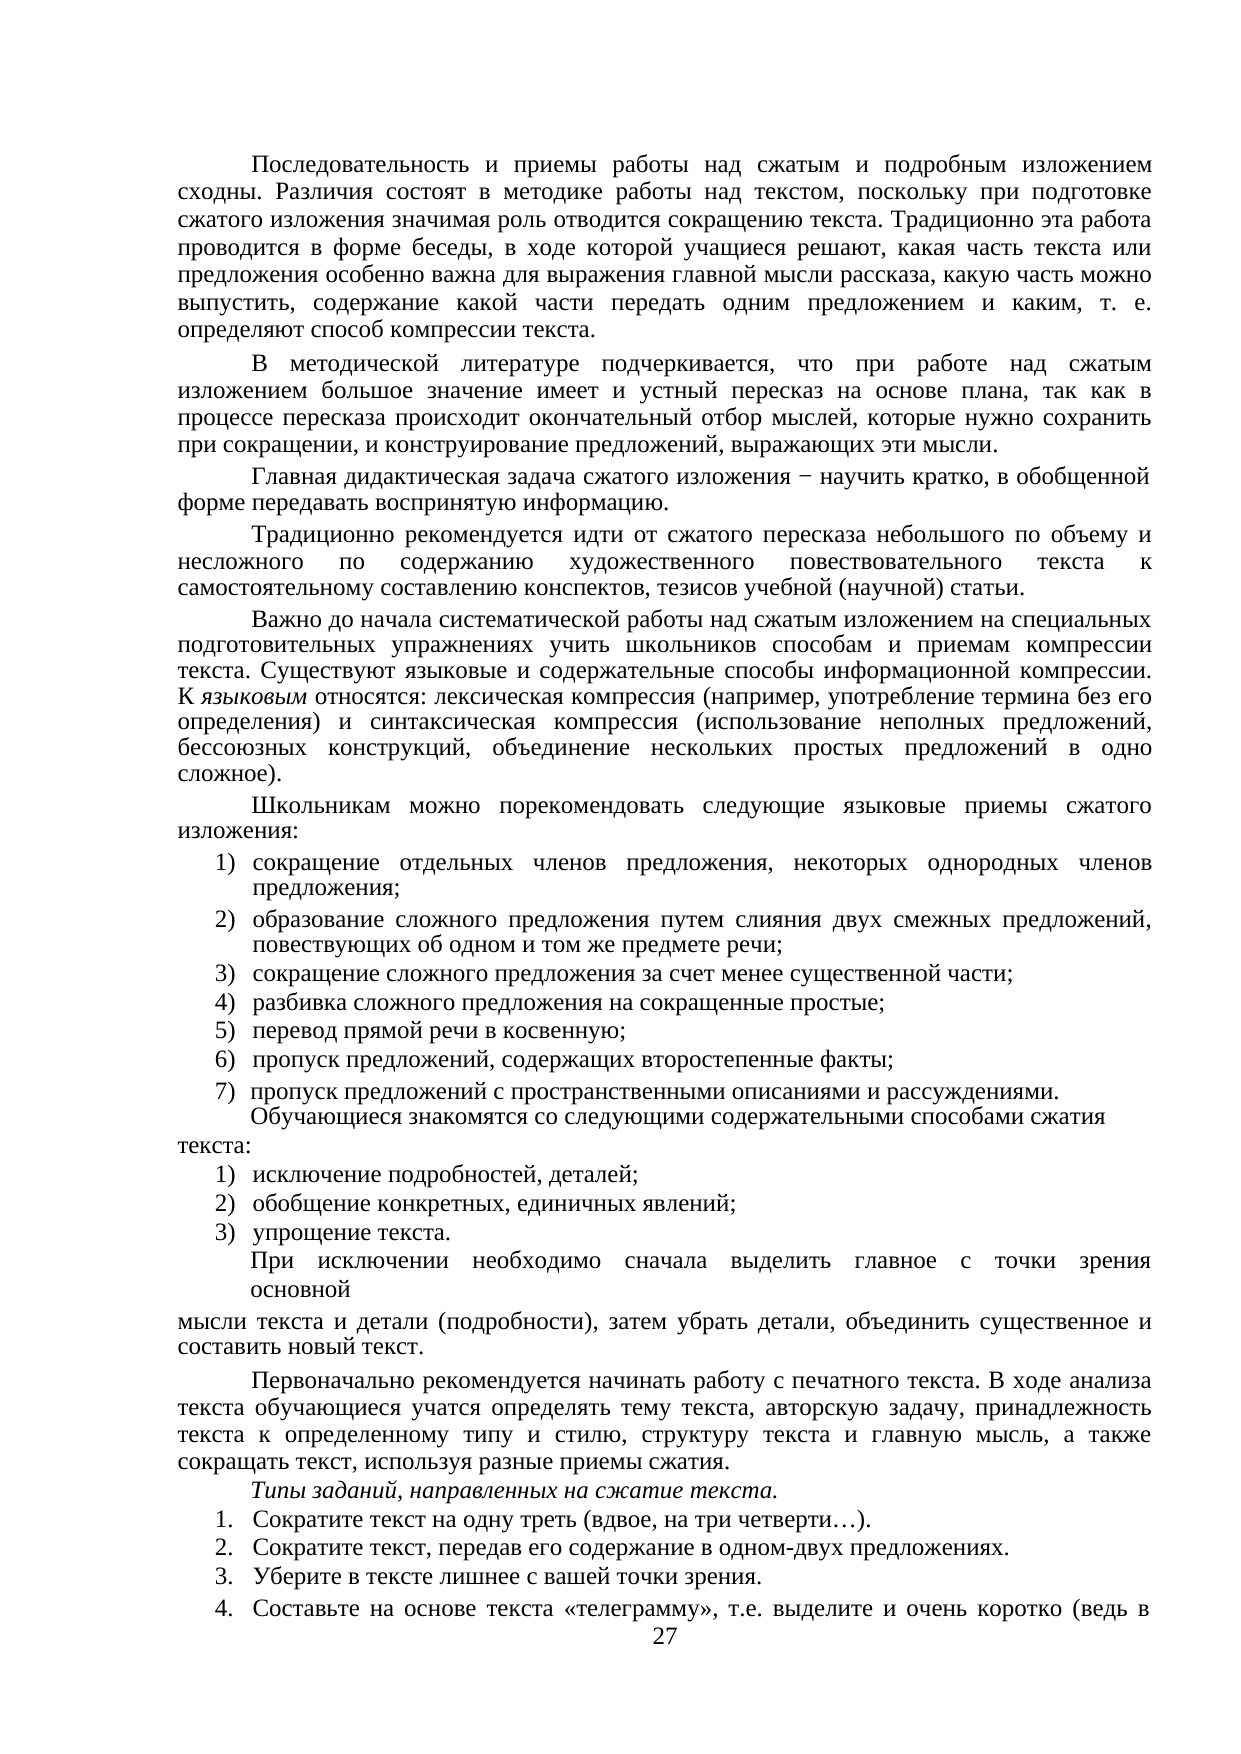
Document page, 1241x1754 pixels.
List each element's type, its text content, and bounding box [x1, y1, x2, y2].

list исключение подробностей, деталей; [214, 1159, 1153, 1188]
list разбивка сложного предложения на сокращенные простые; [214, 987, 1153, 1016]
text текста: [177, 1130, 1153, 1159]
list упрощение текста. [214, 1217, 1153, 1246]
text Важно до начала систематической работы над сжатым изложением на специальных подготовительных упражнениях учить школьников способам и приемам компрессии текста. Существуют языковые и содержательные способы информационной компрессии. К языковым относятся: лексическая компрессия (например, употребление термина без его определения) и синтаксическая компрессия (использование неполных предложений, бессоюзных конструкций, объединение нескольких простых предложений в одно сложное). [177, 607, 1153, 786]
list Уберите в тексте лишнее с вашей точки зрения. [214, 1561, 1153, 1590]
list обобщение конкретных, единичных явлений; [214, 1188, 1153, 1217]
text Последовательность и приемы работы над сжатым и подробным изложением сходны. Различия состоят в методике работы над текстом, поскольку при подготовке сжатого изложения значимая роль отводится сокращению текста. Традиционно эта работа проводится в форме беседы, в ходе которой учащиеся решают, какая часть текста или предложения особенно важна для выражения главной мысли рассказа, какую часть можно выпустить, содержание какой части передать одним предложением и каким, т. е. определяют способ компрессии текста. [177, 150, 1153, 343]
list сокращение отдельных членов предложения, некоторых однородных членов предложения; [214, 850, 1153, 901]
list образование сложного предложения путем слияния двух смежных предложений, повествующих об одном и том же предмете речи; [214, 907, 1153, 958]
text Традиционно рекомендуется идти от сжатого пересказа небольшого по объему и несложного по содержанию художественного повествовательного текста к самостоятельному составлению конспектов, тезисов учебной (научной) статьи. [177, 522, 1153, 601]
list сокращение сложного предложения за счет менее существенной части; [214, 958, 1153, 987]
list Сократите текст на одну треть (вдвое, на три четверти…). [214, 1504, 1153, 1532]
text Типы заданий, направленных на сжатие текста. [250, 1475, 1153, 1504]
text В методической литературе подчеркивается, что при работе над сжатым изложением большое значение имеет и устный пересказ на основе плана, так как в процессе пересказа происходит окончательный отбор мыслей, которые нужно сохранить при сокращении, и конструирование предложений, выражающих эти мысли. [177, 350, 1153, 458]
text Школьникам можно порекомендовать следующие языковые приемы сжатого изложения: [177, 793, 1153, 844]
list перевод прямой речи в косвенную; [214, 1016, 1153, 1044]
text При исключении необходимо сначала выделить главное с точки зрения основной [250, 1246, 1153, 1303]
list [214, 1596, 1151, 1621]
list пропуск предложений, содержащих второстепенные факты; [214, 1044, 1153, 1073]
list пропуск предложений с пространственными описаниями и рассуждениями. Обучающиеся знакомятся со следующими содержательными способами сжатия [214, 1079, 1153, 1130]
text Первоначально рекомендуется начинать работу с печатного текста. В ходе анализа текста обучающиеся учатся определять тему текста, авторскую задачу, принадлежность текста к определенному типу и стилю, структуру текста и главную мысль, а также сокращать текст, используя разные приемы сжатия. [177, 1366, 1153, 1475]
text Главная дидактическая задача сжатого изложения − научить кратко, в обобщенной форме передавать воспринятую информацию. [177, 464, 1151, 516]
list Сократите текст, передав его содержание в одном-двух предложениях. [214, 1532, 1153, 1561]
text мысли текста и детали (подробности), затем убрать детали, объединить существенное и составить новый текст. [177, 1309, 1153, 1360]
